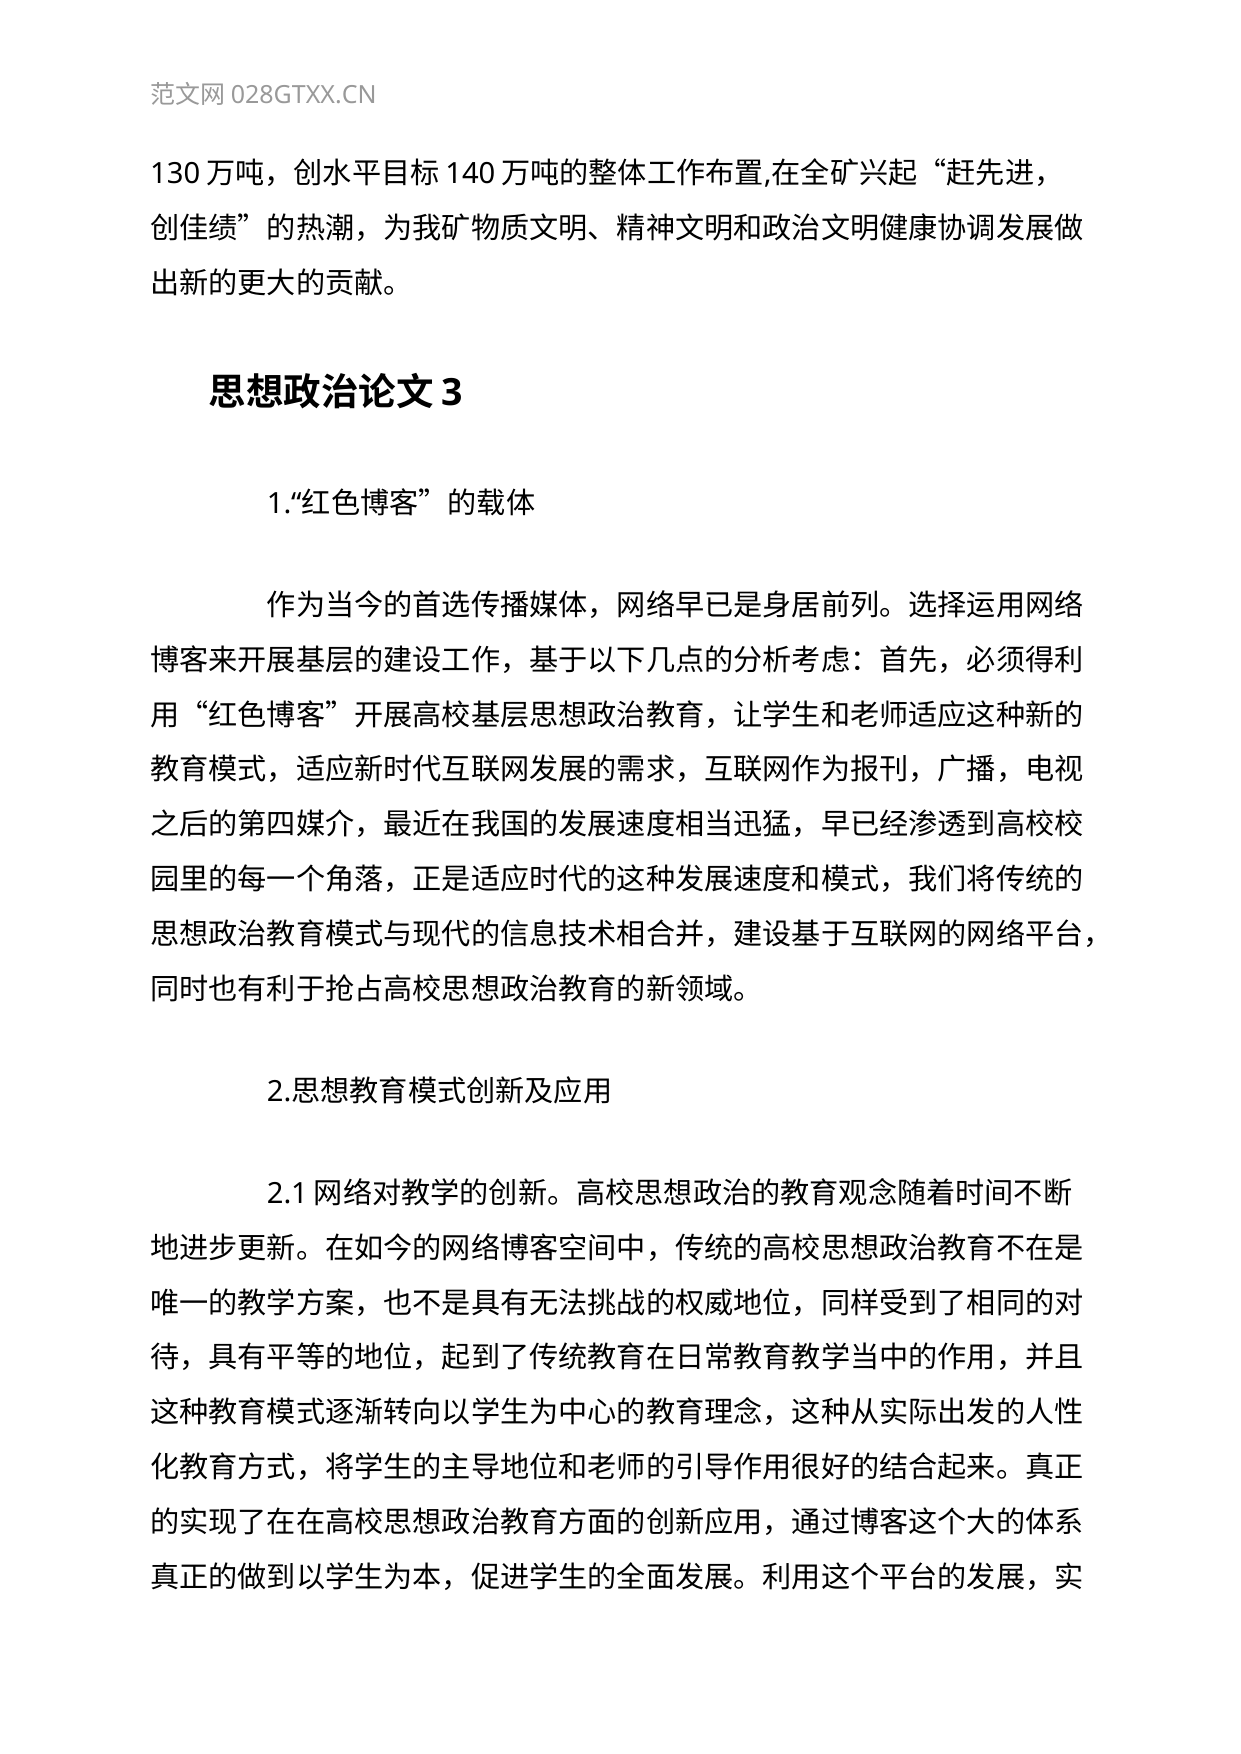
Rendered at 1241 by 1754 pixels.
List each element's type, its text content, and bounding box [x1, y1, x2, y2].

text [150, 1169, 1090, 1596]
text 作为当今的首选传播媒体，网络早已是身居前列。选择运用网络博客来开展基层的建设工作，基于以下几点的分析考虑：首先，必须得利用“红色博客”开展高校基层思想政治教育，让学生和老师适应这种新的教育模式，适应新时代互联网发展的需求，互联网作为报刊，广播，电视之后的第四媒介，最近在我国的发展速度相当迅猛，早已经渗透到高校校园里的每一个角落，正是适应时代的这种发展速度和模式，我们将传统的思想政治教育模式与现代的信息技术相合并，建设基于互联网的网络平台，同时也有利于抢占高校思想政治教育的新领域。 [150, 581, 1090, 1008]
text 思想政治论文3 [150, 362, 1090, 416]
text 2.思想教育模式创新及应用 [150, 1067, 1090, 1110]
text 1.“红色博客”的载体 [150, 479, 1090, 522]
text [150, 150, 1090, 302]
